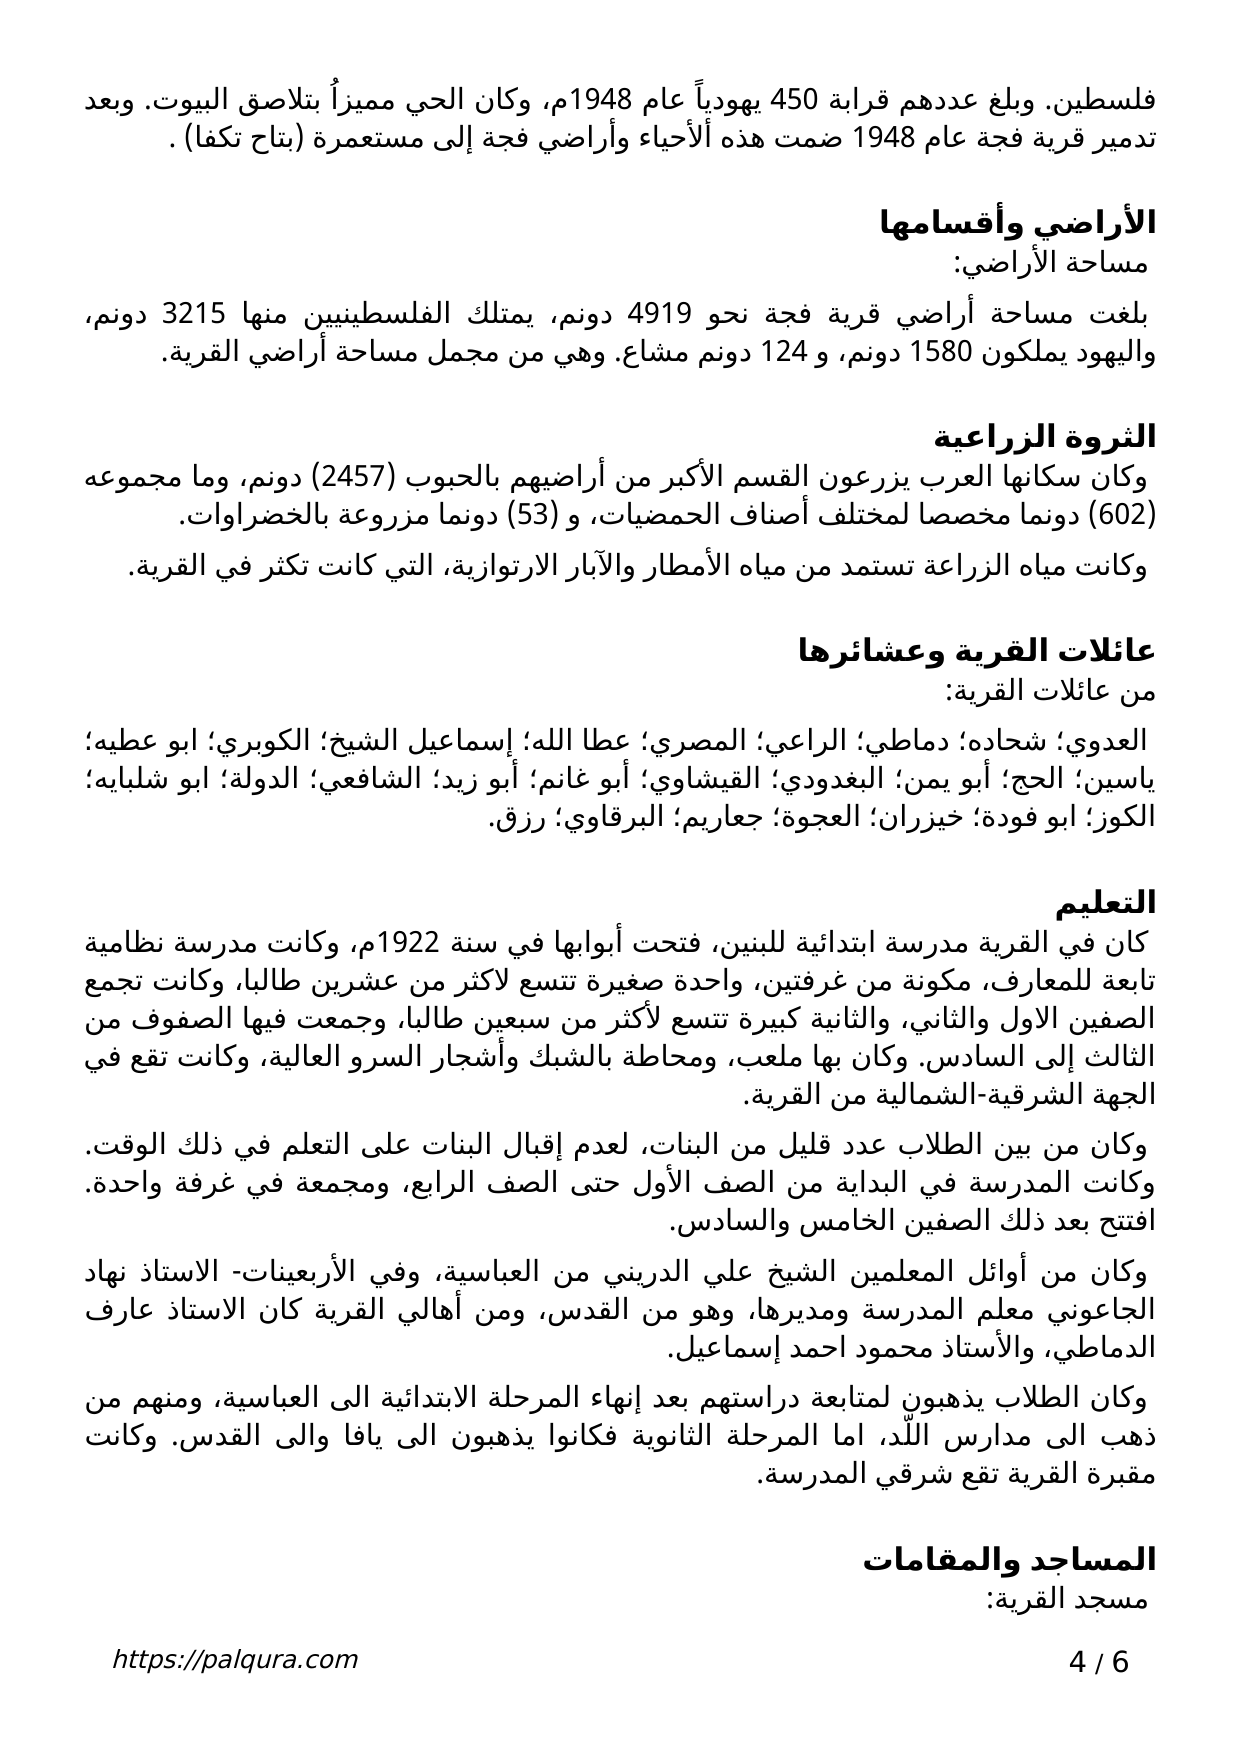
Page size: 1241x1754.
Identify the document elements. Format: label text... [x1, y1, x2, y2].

text بلغت مساحة أراضي قرية فجة نحو 4919 دونم، يمتلك الفلسطينيين منها 3215 دونم، واليهود يملكون 1580 دونم، و 124 دونم مشاع. وهي من مجمل مساحة أراضي القرية. [83, 297, 1157, 373]
text وكان من أوائل المعلمين الشيخ علي الدريني من العباسية، وفي الأربعينات- الاستاذ نهاد الجاعوني معلم المدرسة ومديرها، وهو من القدس، ومن أهالي القرية كان الاستاذ عارف الدماطي، والأستاذ محمود احمد إسماعيل. [83, 1255, 1157, 1369]
subtitle الثروة الزراعية [83, 419, 1157, 460]
text مساحة الأراضي: [83, 247, 1157, 284]
text وكان الطلاب يذهبون لمتابعة دراستهم بعد إنهاء المرحلة الابتدائية الى العباسية، ومنهم من ذهب الى مدارس اللّد، اما المرحلة الثانوية فكانوا يذهبون الى يافا والى القدس. وكانت مقبرة القرية تقع شرقي المدرسة. [83, 1382, 1157, 1496]
subtitle الأراضي وأقسامها [83, 206, 1157, 247]
subtitle التعليم [83, 885, 1157, 926]
text كان في القرية مدرسة ابتدائية للبنين، فتحت أبوابها في سنة 1922م، وكانت مدرسة نظامية تابعة للمعارف، مكونة من غرفتين، واحدة صغيرة تتسع لاكثر من عشرين طالبا، وكانت تجمع الصفين الاول والثاني، والثانية كبيرة تتسع لأكثر من سبعين طالبا، وجمعت فيها الصفوف من الثالث إلى السادس. وكان بها ملعب، ومحاطة بالشبك وأشجار السرو العالية، وكانت تقع في الجهة الشرقية-الشمالية من القرية. [83, 926, 1157, 1116]
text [83, 83, 1157, 159]
text وكانت مياه الزراعة تستمد من مياه الأمطار والآبار الارتوازية، التي كانت تكثر في القرية. [83, 549, 1157, 587]
subtitle المساجد والمقامات [83, 1542, 1157, 1583]
subtitle عائلات القرية وعشائرها [83, 633, 1157, 674]
text العدوي؛ شحاده؛ دماطي؛ الراعي؛ المصري؛ عطا الله؛ إسماعيل الشيخ؛ الكوبري؛ ابو عطيه؛ ياسين؛ الحج؛ أبو يمن؛ البغدودي؛ القيشاوي؛ أبو غانم؛ أبو زيد؛ الشافعي؛ الدولة؛ ابو شلبايه؛ الكوز؛ ابو فودة؛ خيزران؛ العجوة؛ جعاريم؛ البرقاوي؛ رزق. [83, 724, 1157, 839]
text مسجد القرية: [83, 1583, 1157, 1621]
text من عائلات القرية: [83, 674, 1157, 712]
text وكان سكانها العرب يزرعون القسم الأكبر من أراضيهم بالحبوب (2457) دونم، وما مجموعه (602) دونما مخصصا لمختلف أصناف الحمضيات، و (53) دونما مزروعة بالخضراوات. [83, 460, 1157, 536]
text وكان من بين الطلاب عدد قليل من البنات، لعدم إقبال البنات على التعلم في ذلك الوقت. وكانت المدرسة في البداية من الصف الأول حتى الصف الرابع، ومجمعة في غرفة واحدة. افتتح بعد ذلك الصفين الخامس والسادس. [83, 1128, 1157, 1242]
